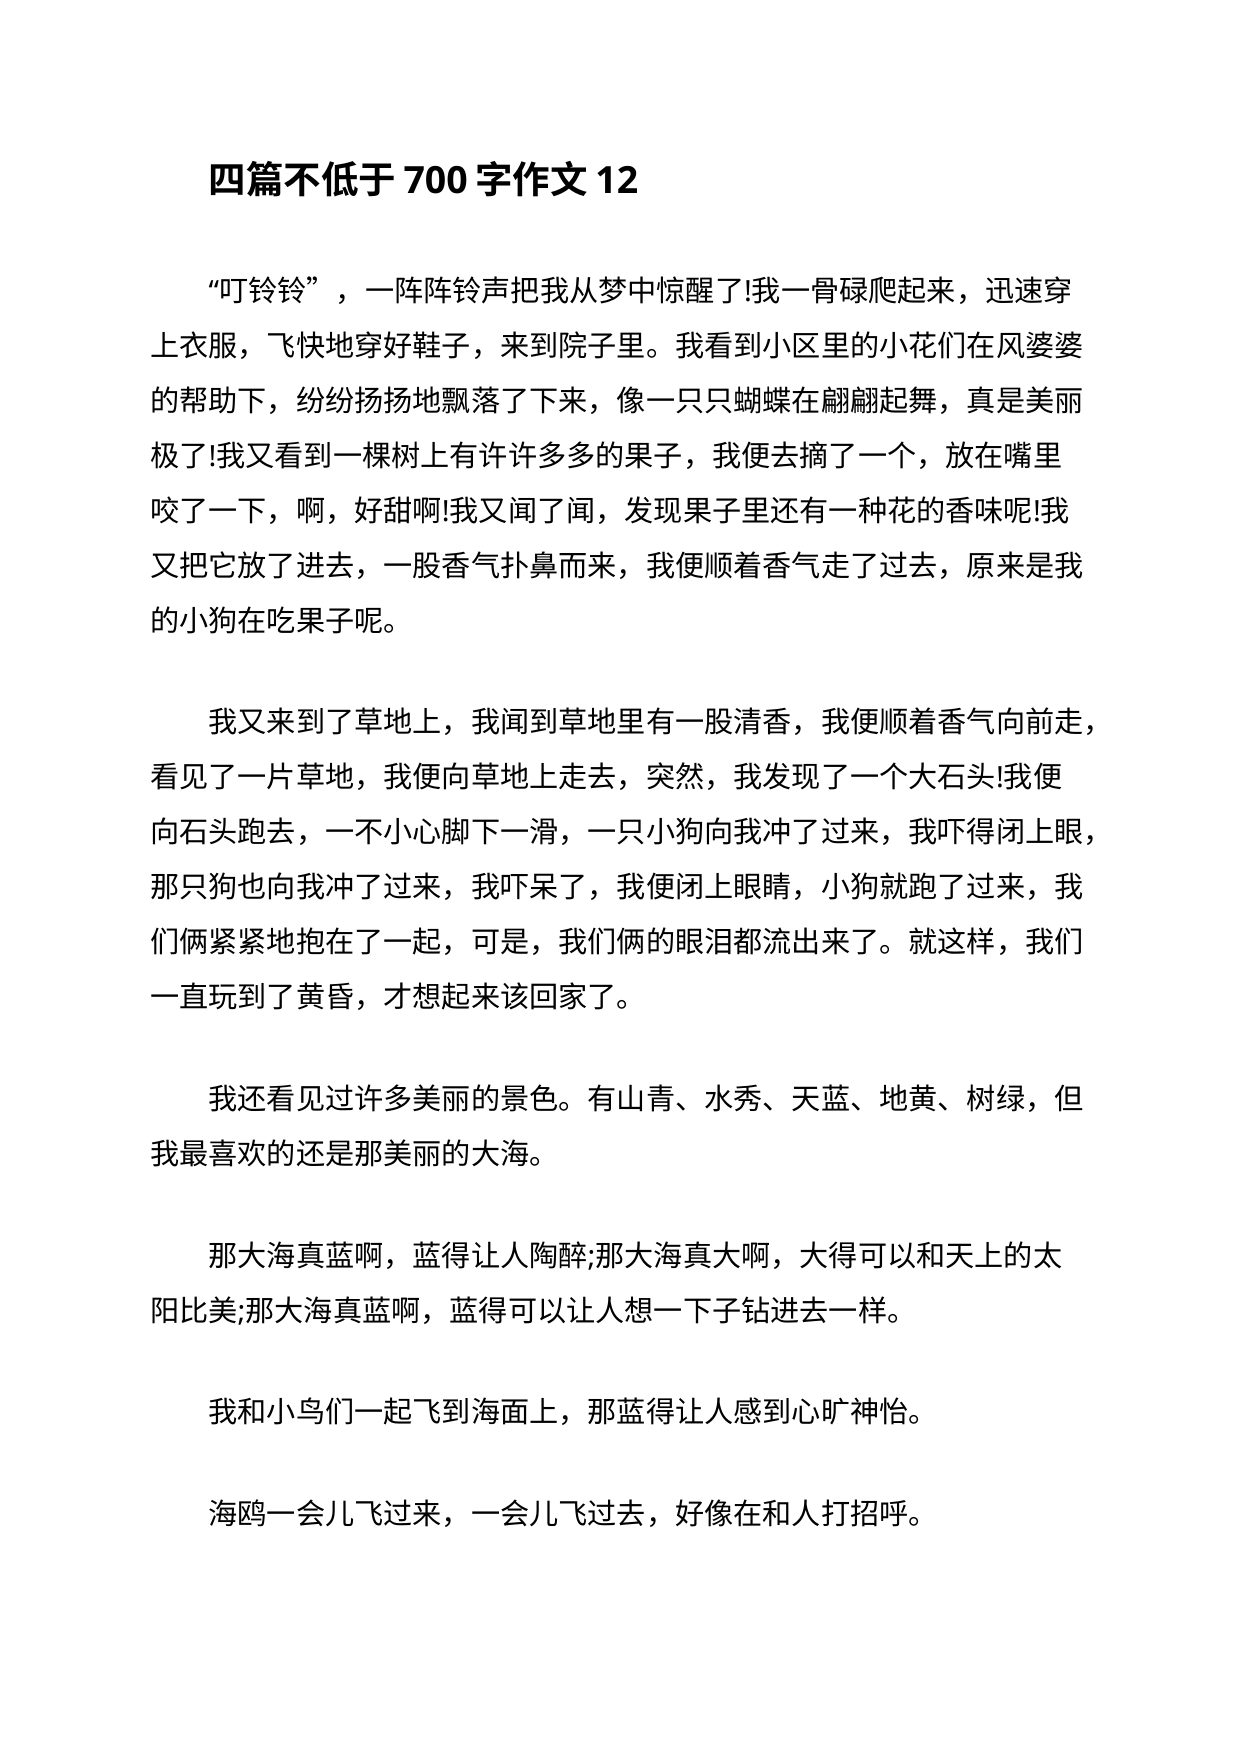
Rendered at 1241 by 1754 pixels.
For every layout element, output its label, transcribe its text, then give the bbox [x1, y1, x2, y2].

text 我和小鸟们一起飞到海面上，那蓝得让人感到心旷神怡。 [150, 1389, 1090, 1431]
text 那大海真蓝啊，蓝得让人陶醉;那大海真大啊，大得可以和天上的太阳比美;那大海真蓝啊，蓝得可以让人想一下子钻进去一样。 [150, 1232, 1090, 1329]
text 海鸥一会儿飞过来，一会儿飞过去，好像在和人打招呼。 [150, 1491, 1090, 1533]
text 我还看见过许多美丽的景色。有山青、水秀、天蓝、地黄、树绿，但我最喜欢的还是那美丽的大海。 [150, 1075, 1090, 1173]
text 四篇不低于700字作文12 [150, 150, 1090, 204]
text “叮铃铃”，一阵阵铃声把我从梦中惊醒了!我一骨碌爬起来，迅速穿上衣服，飞快地穿好鞋子，来到院子里。我看到小区里的小花们在风婆婆的帮助下，纷纷扬扬地飘落了下来，像一只只蝴蝶在翩翩起舞，真是美丽极了!我又看到一棵树上有许许多多的果子，我便去摘了一个，放在嘴里咬了一下，啊，好甜啊!我又闻了闻，发现果子里还有一种花的香味呢!我又把它放了进去，一股香气扑鼻而来，我便顺着香气走了过去，原来是我的小狗在吃果子呢。 [150, 268, 1090, 639]
text 我又来到了草地上，我闻到草地里有一股清香，我便顺着香气向前走，看见了一片草地，我便向草地上走去，突然，我发现了一个大石头!我便向石头跑去，一不小心脚下一滑，一只小狗向我冲了过来，我吓得闭上眼，那只狗也向我冲了过来，我吓呆了，我便闭上眼睛，小狗就跑了过来，我们俩紧紧地抱在了一起，可是，我们俩的眼泪都流出来了。就这样，我们一直玩到了黄昏，才想起来该回家了。 [150, 699, 1090, 1016]
